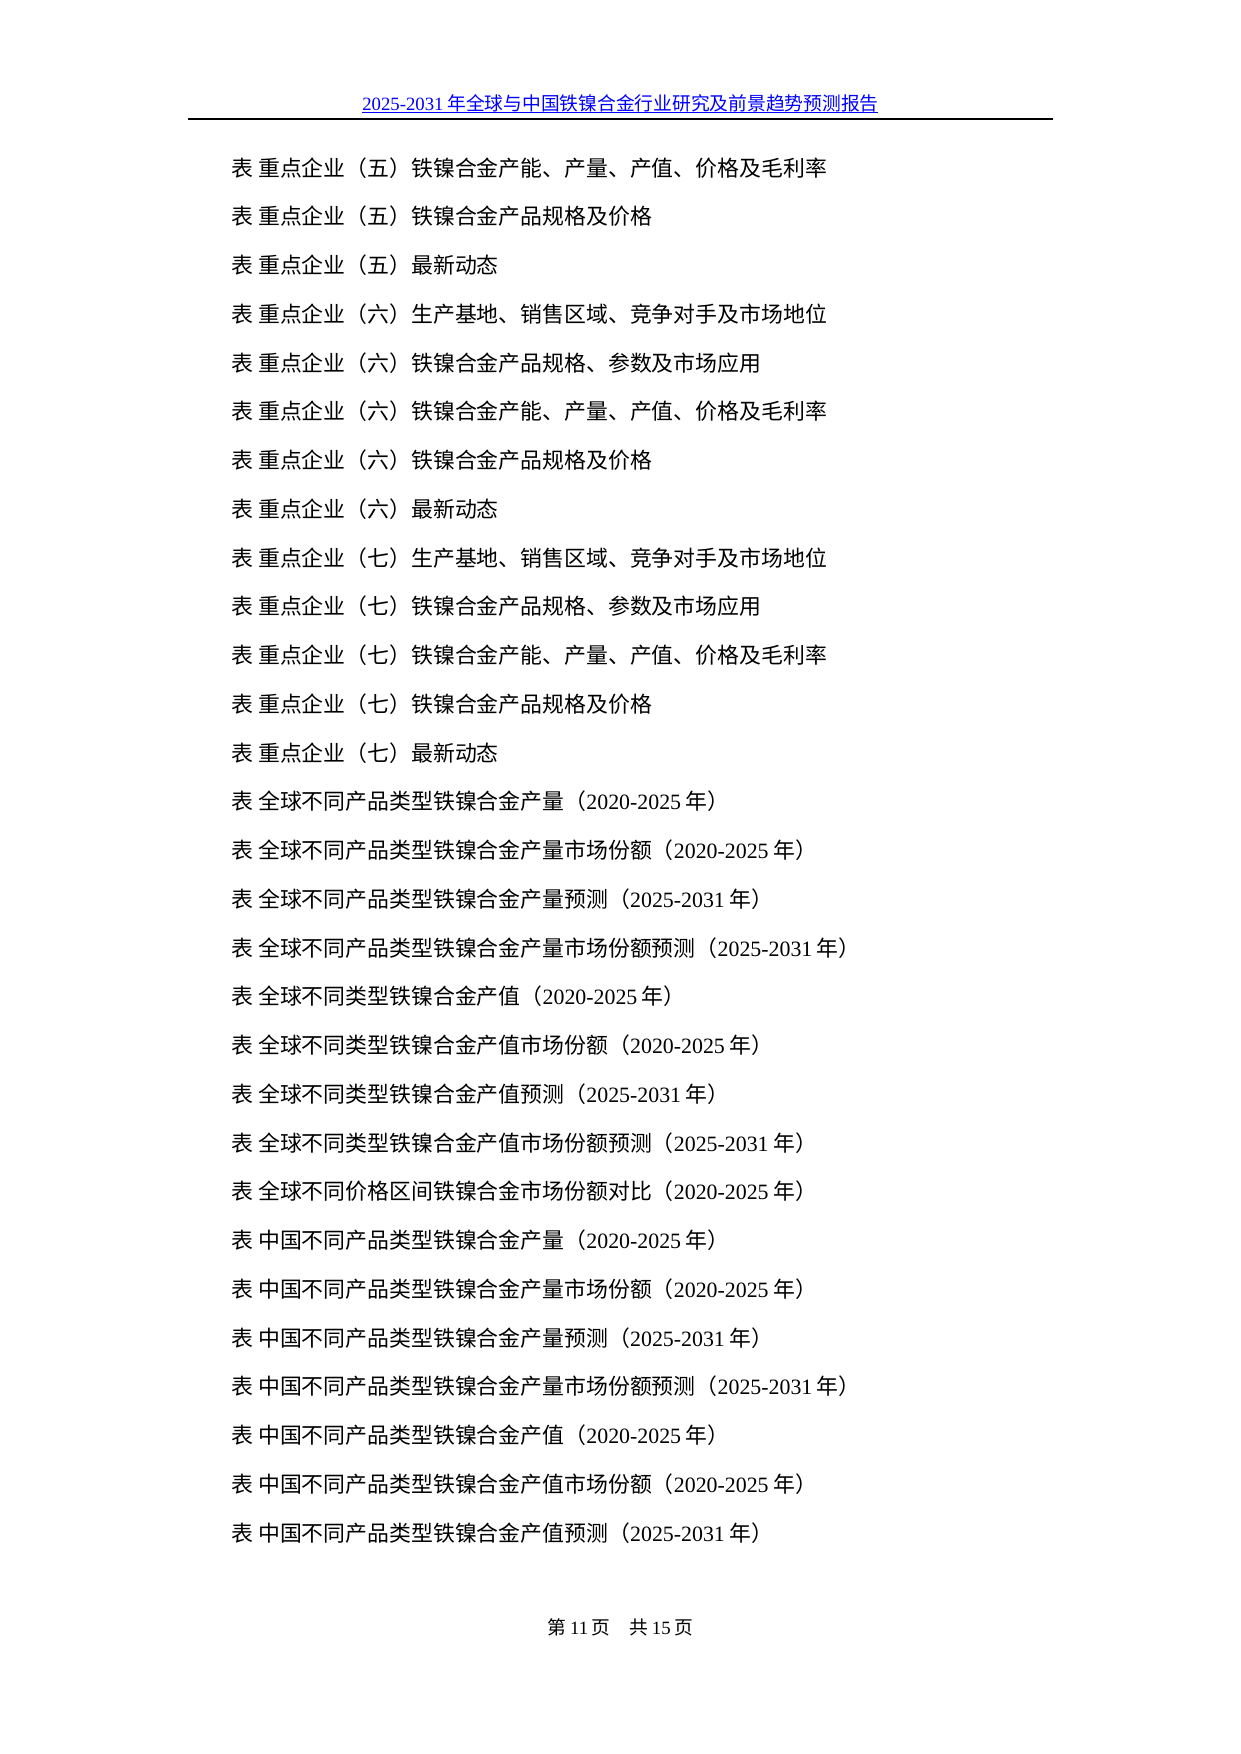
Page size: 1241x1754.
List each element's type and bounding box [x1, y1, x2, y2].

text [187, 150, 1053, 1548]
